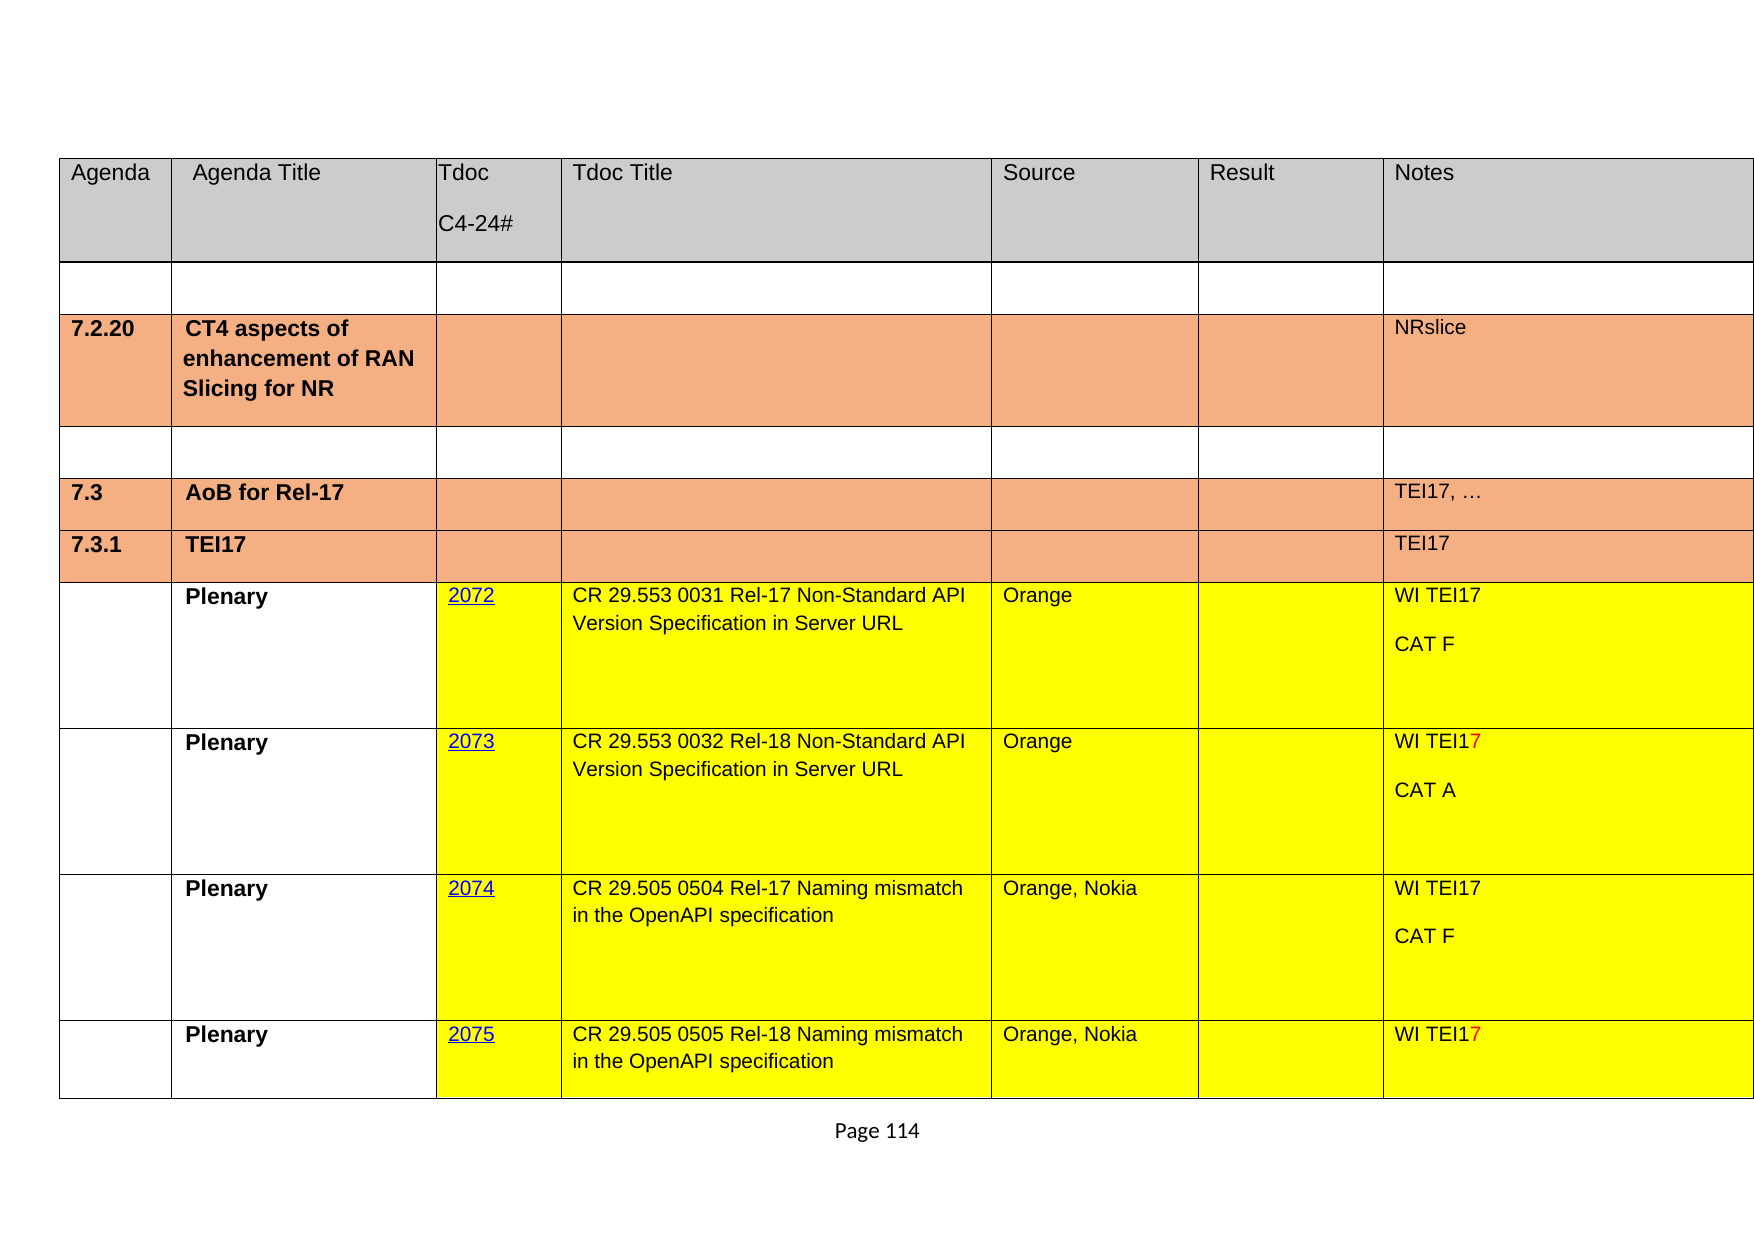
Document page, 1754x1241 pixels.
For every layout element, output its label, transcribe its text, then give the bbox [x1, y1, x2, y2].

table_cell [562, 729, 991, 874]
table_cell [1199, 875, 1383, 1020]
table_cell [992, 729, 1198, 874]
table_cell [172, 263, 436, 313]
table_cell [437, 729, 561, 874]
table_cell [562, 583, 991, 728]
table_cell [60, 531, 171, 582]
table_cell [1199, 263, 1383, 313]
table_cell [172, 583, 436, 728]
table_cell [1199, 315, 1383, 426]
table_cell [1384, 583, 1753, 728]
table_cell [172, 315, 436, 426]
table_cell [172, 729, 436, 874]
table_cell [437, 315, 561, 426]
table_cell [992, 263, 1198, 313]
table_header Source [992, 159, 1198, 261]
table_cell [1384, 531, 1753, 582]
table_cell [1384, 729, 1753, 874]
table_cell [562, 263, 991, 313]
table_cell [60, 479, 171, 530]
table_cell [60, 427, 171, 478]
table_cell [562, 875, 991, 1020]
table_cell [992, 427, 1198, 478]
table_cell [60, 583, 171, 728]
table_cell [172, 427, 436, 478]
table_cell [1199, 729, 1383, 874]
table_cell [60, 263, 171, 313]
table_header Agenda [60, 159, 171, 261]
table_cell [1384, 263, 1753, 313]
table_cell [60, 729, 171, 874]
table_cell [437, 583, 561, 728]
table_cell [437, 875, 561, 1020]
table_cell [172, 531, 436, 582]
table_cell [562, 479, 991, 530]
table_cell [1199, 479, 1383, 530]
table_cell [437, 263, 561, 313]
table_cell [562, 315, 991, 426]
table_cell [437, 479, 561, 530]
table_header Notes [1384, 159, 1753, 261]
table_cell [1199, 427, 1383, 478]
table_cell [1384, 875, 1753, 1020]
table_header Agenda Title [172, 159, 436, 261]
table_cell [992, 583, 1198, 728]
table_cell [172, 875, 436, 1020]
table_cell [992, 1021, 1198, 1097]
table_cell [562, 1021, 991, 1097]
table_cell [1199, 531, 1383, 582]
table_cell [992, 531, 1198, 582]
table_header Result [1199, 159, 1383, 261]
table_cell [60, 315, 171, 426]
table_header Tdoc Title [562, 159, 991, 261]
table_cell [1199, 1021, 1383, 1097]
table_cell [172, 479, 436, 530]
table_header Tdoc C4-24# [437, 159, 561, 261]
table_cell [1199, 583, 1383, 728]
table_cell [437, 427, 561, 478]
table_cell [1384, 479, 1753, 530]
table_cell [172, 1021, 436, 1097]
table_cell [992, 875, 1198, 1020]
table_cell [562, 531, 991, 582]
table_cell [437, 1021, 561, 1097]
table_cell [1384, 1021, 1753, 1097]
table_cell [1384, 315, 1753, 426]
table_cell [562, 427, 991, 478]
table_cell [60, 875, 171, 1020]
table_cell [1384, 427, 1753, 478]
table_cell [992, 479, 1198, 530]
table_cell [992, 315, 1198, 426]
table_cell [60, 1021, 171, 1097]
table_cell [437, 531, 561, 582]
